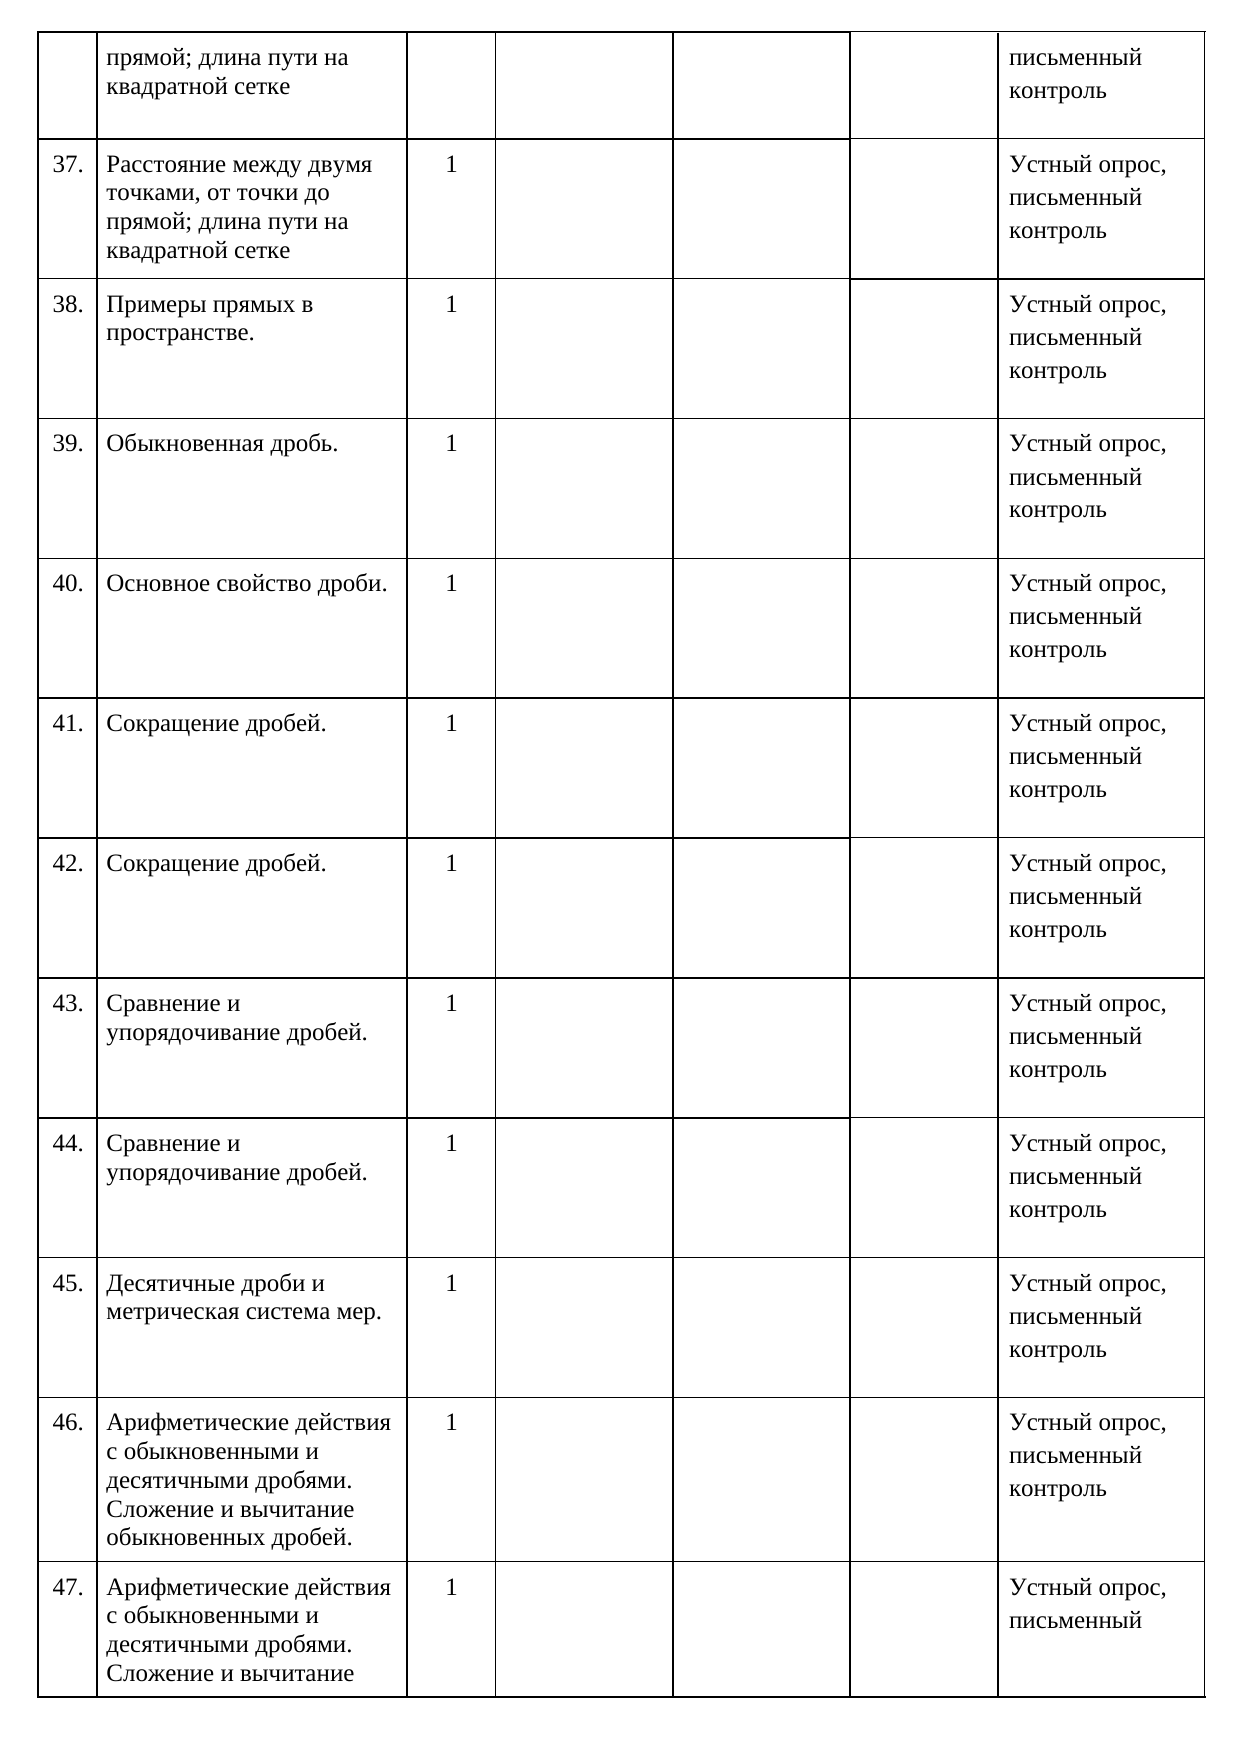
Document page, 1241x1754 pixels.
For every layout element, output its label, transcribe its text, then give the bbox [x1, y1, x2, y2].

table_cell [39, 699, 96, 837]
table_cell [496, 839, 672, 977]
table_cell Устный опрос, письменный контроль [999, 699, 1204, 837]
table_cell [999, 32, 1204, 138]
table_cell [39, 33, 96, 138]
table_cell 1 [408, 419, 495, 557]
table_cell [674, 839, 849, 977]
table_cell 1 [408, 559, 495, 697]
table_cell Устный опрос, письменный контроль [999, 838, 1204, 977]
table_cell Устный опрос, письменный контроль [999, 1398, 1204, 1561]
table_cell 1 [408, 279, 495, 418]
table_cell [496, 979, 672, 1117]
table_cell Десятичные дроби и метрическая система мер. [98, 1258, 406, 1397]
table_cell 1 [408, 1562, 495, 1696]
table_cell [39, 1562, 96, 1696]
table_cell [496, 1258, 672, 1397]
table_cell [39, 1398, 96, 1561]
table_cell [39, 1119, 96, 1257]
table_cell Основное свойство дроби. [98, 559, 406, 697]
table_cell 1 [408, 140, 495, 278]
table_cell [674, 279, 849, 418]
table_cell [851, 280, 997, 418]
table_cell 1 [408, 979, 495, 1117]
table_cell [851, 979, 997, 1117]
table_cell Устный опрос, письменный контроль [999, 559, 1204, 697]
table_cell 1 [408, 839, 495, 977]
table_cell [98, 33, 406, 138]
table_cell Устный опрос, письменный контроль [999, 280, 1204, 418]
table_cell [98, 140, 406, 278]
table_cell [496, 559, 672, 697]
table_cell [851, 32, 998, 138]
table_cell [39, 1258, 96, 1397]
table_cell [674, 33, 849, 138]
table_cell [674, 1398, 849, 1561]
table_cell [496, 419, 672, 557]
table_cell [674, 1119, 849, 1257]
table_cell [496, 1119, 672, 1257]
table_cell Обыкновенная дробь. [98, 419, 406, 557]
table_cell Примеры прямых в пространстве. [98, 279, 406, 418]
table_cell [496, 1398, 672, 1561]
table_cell [39, 279, 96, 418]
table_cell [851, 139, 997, 278]
table_cell [496, 699, 672, 837]
table_cell 1 [408, 1119, 495, 1257]
table_cell [496, 140, 672, 278]
table_cell [674, 1258, 849, 1397]
table_cell 1 [408, 33, 495, 138]
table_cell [98, 1398, 406, 1561]
table_cell Сокращение дробей. [98, 699, 406, 837]
table_cell [496, 33, 672, 138]
table_cell Сравнение и упорядочивание дробей. [98, 979, 406, 1117]
table_cell [674, 979, 849, 1117]
table_cell Устный опрос, письменный контроль [999, 419, 1204, 557]
table_cell Устный опрос, письменный контроль [999, 1118, 1204, 1257]
table_cell [496, 1562, 672, 1696]
table_cell [851, 1562, 997, 1696]
table_cell [39, 839, 96, 977]
table_cell [674, 559, 849, 697]
table_cell [851, 419, 997, 557]
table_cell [999, 1562, 1204, 1696]
table_cell Сравнение и упорядочивание дробей. [98, 1119, 406, 1257]
table_cell [39, 419, 96, 557]
table_cell [674, 419, 849, 557]
table_cell Сокращение дробей. [98, 839, 406, 977]
table_cell [674, 1562, 849, 1696]
table_cell [851, 559, 997, 697]
table_cell 1 [408, 699, 495, 837]
table_cell [39, 559, 96, 697]
table_cell [496, 279, 672, 418]
table_cell [674, 699, 849, 837]
table_cell [851, 699, 997, 837]
table_cell 1 [408, 1258, 495, 1397]
table_cell [39, 140, 96, 278]
table_cell [851, 1258, 997, 1397]
table_cell [674, 140, 849, 278]
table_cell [999, 139, 1204, 278]
table_cell Устный опрос, письменный контроль [999, 1258, 1204, 1397]
table_cell Устный опрос, письменный контроль [999, 979, 1204, 1117]
table_cell [851, 838, 997, 977]
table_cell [98, 1562, 406, 1696]
table_cell [851, 1118, 997, 1257]
table_cell [851, 1398, 997, 1561]
table_cell 1 [408, 1398, 495, 1561]
table_cell [39, 979, 96, 1117]
